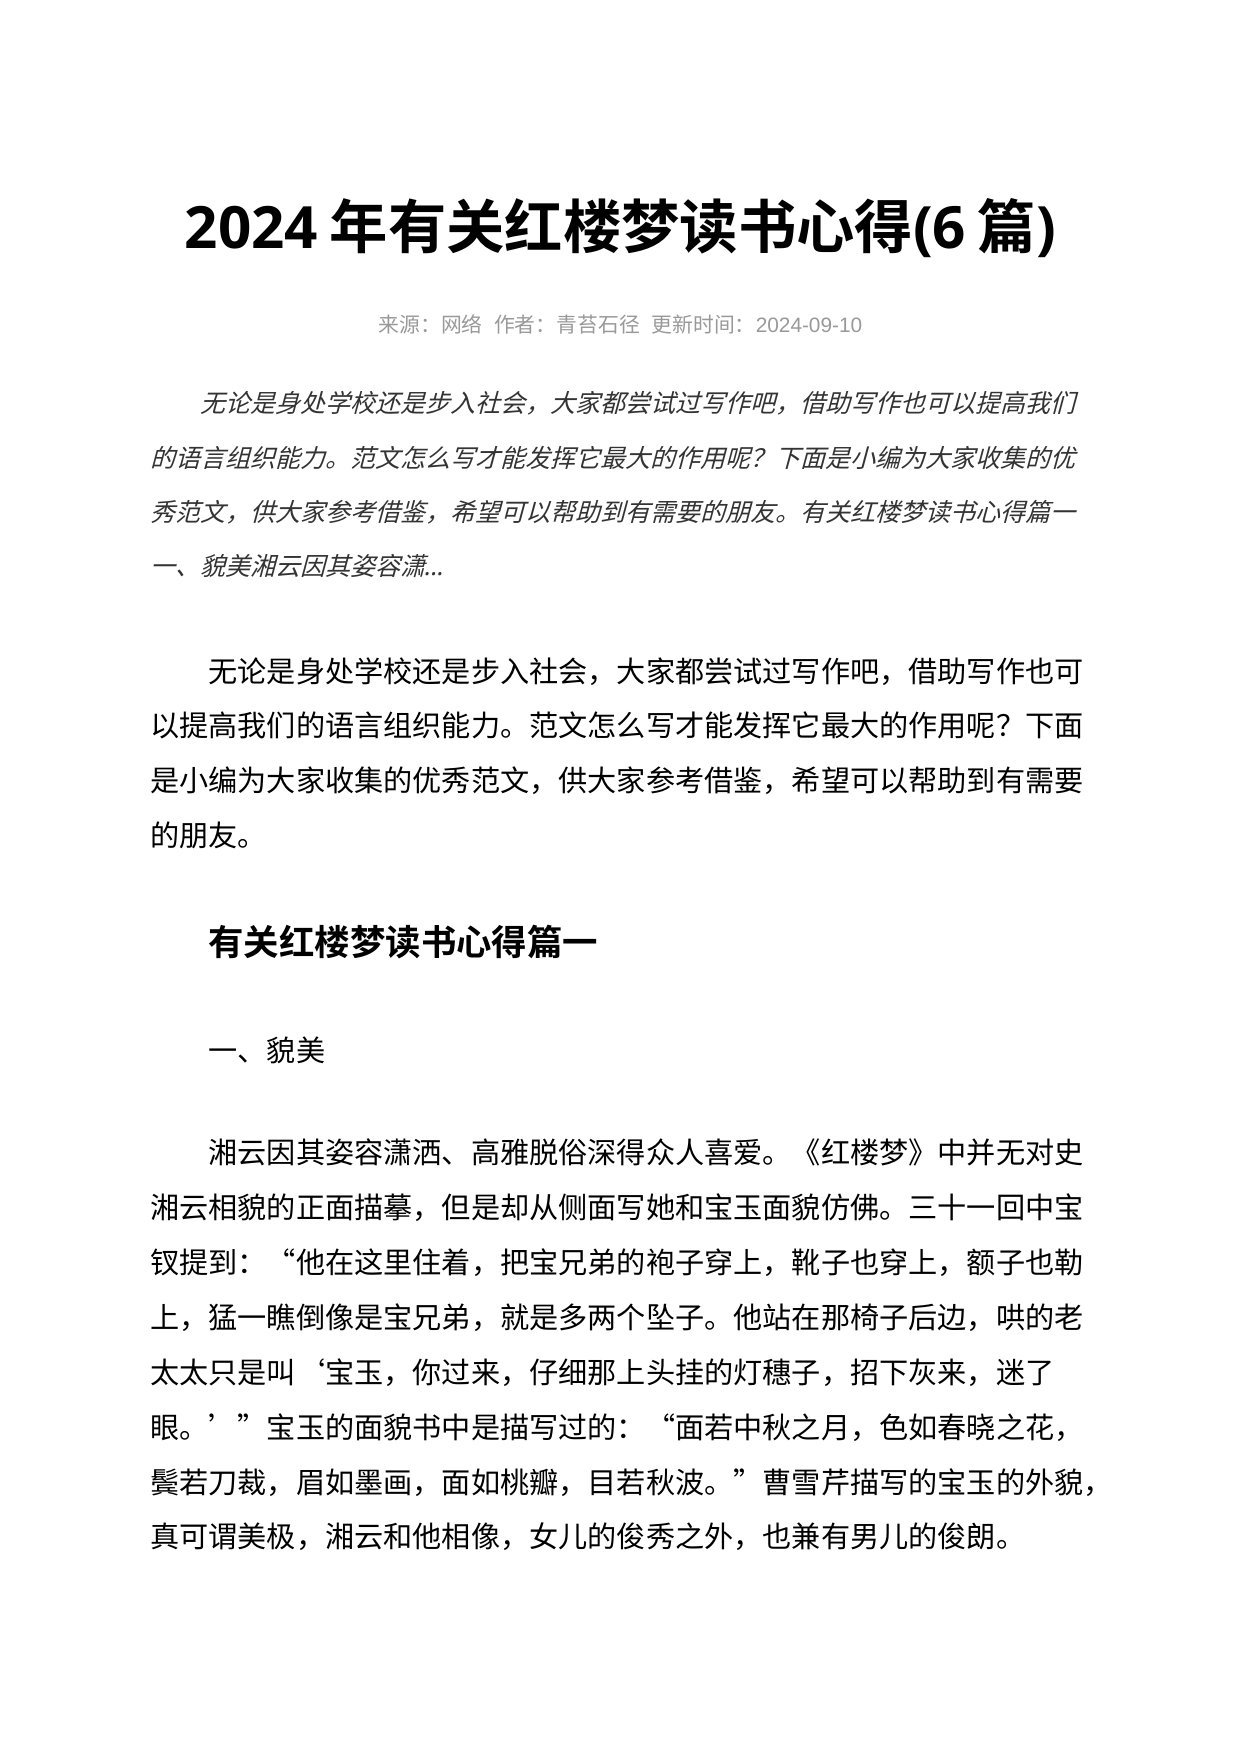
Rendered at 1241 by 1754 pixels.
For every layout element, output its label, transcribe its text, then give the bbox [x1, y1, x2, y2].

subtitle 2024年有关红楼梦读书心得(6篇) [150, 181, 1090, 266]
text 无论是身处学校还是步入社会，大家都尝试过写作吧，借助写作也可以提高我们的语言组织能力。范文怎么写才能发挥它最大的作用呢？下面是小编为大家收集的优秀范文，供大家参考借鉴，希望可以帮助到有需要的朋友。 [150, 648, 1090, 855]
text 一、貌美 [150, 1028, 1090, 1070]
text 湘云因其姿容潇洒、高雅脱俗深得众人喜爱。《红楼梦》中并无对史湘云相貌的正面描摹，但是却从侧面写她和宝玉面貌仿佛。三十一回中宝钗提到：“他在这里住着，把宝兄弟的袍子穿上，靴子也穿上，额子也勒上，猛一瞧倒像是宝兄弟，就是多两个坠子。他站在那椅子后边，哄的老太太只是叫‘宝玉，你过来，仔细那上头挂的灯穗子，招下灰来，迷了眼。’”宝玉的面貌书中是描写过的：“面若中秋之月，色如春晓之花，鬓若刀裁，眉如墨画，面如桃瓣，目若秋波。”曹雪芹描写的宝玉的外貌，真可谓美极，湘云和他相像，女儿的俊秀之外，也兼有男儿的俊朗。 [150, 1130, 1090, 1556]
text 来源：网络 作者：青苔石径 更新时间：2024-09-10 [150, 313, 1090, 337]
text 无论是身处学校还是步入社会，大家都尝试过写作吧，借助写作也可以提高我们的语言组织能力。范文怎么写才能发挥它最大的作用呢？下面是小编为大家收集的优秀范文，供大家参考借鉴，希望可以帮助到有需要的朋友。有关红楼梦读书心得篇一一、貌美湘云因其姿容潇... [150, 384, 1090, 583]
text 有关红楼梦读书心得篇一 [150, 914, 1090, 966]
